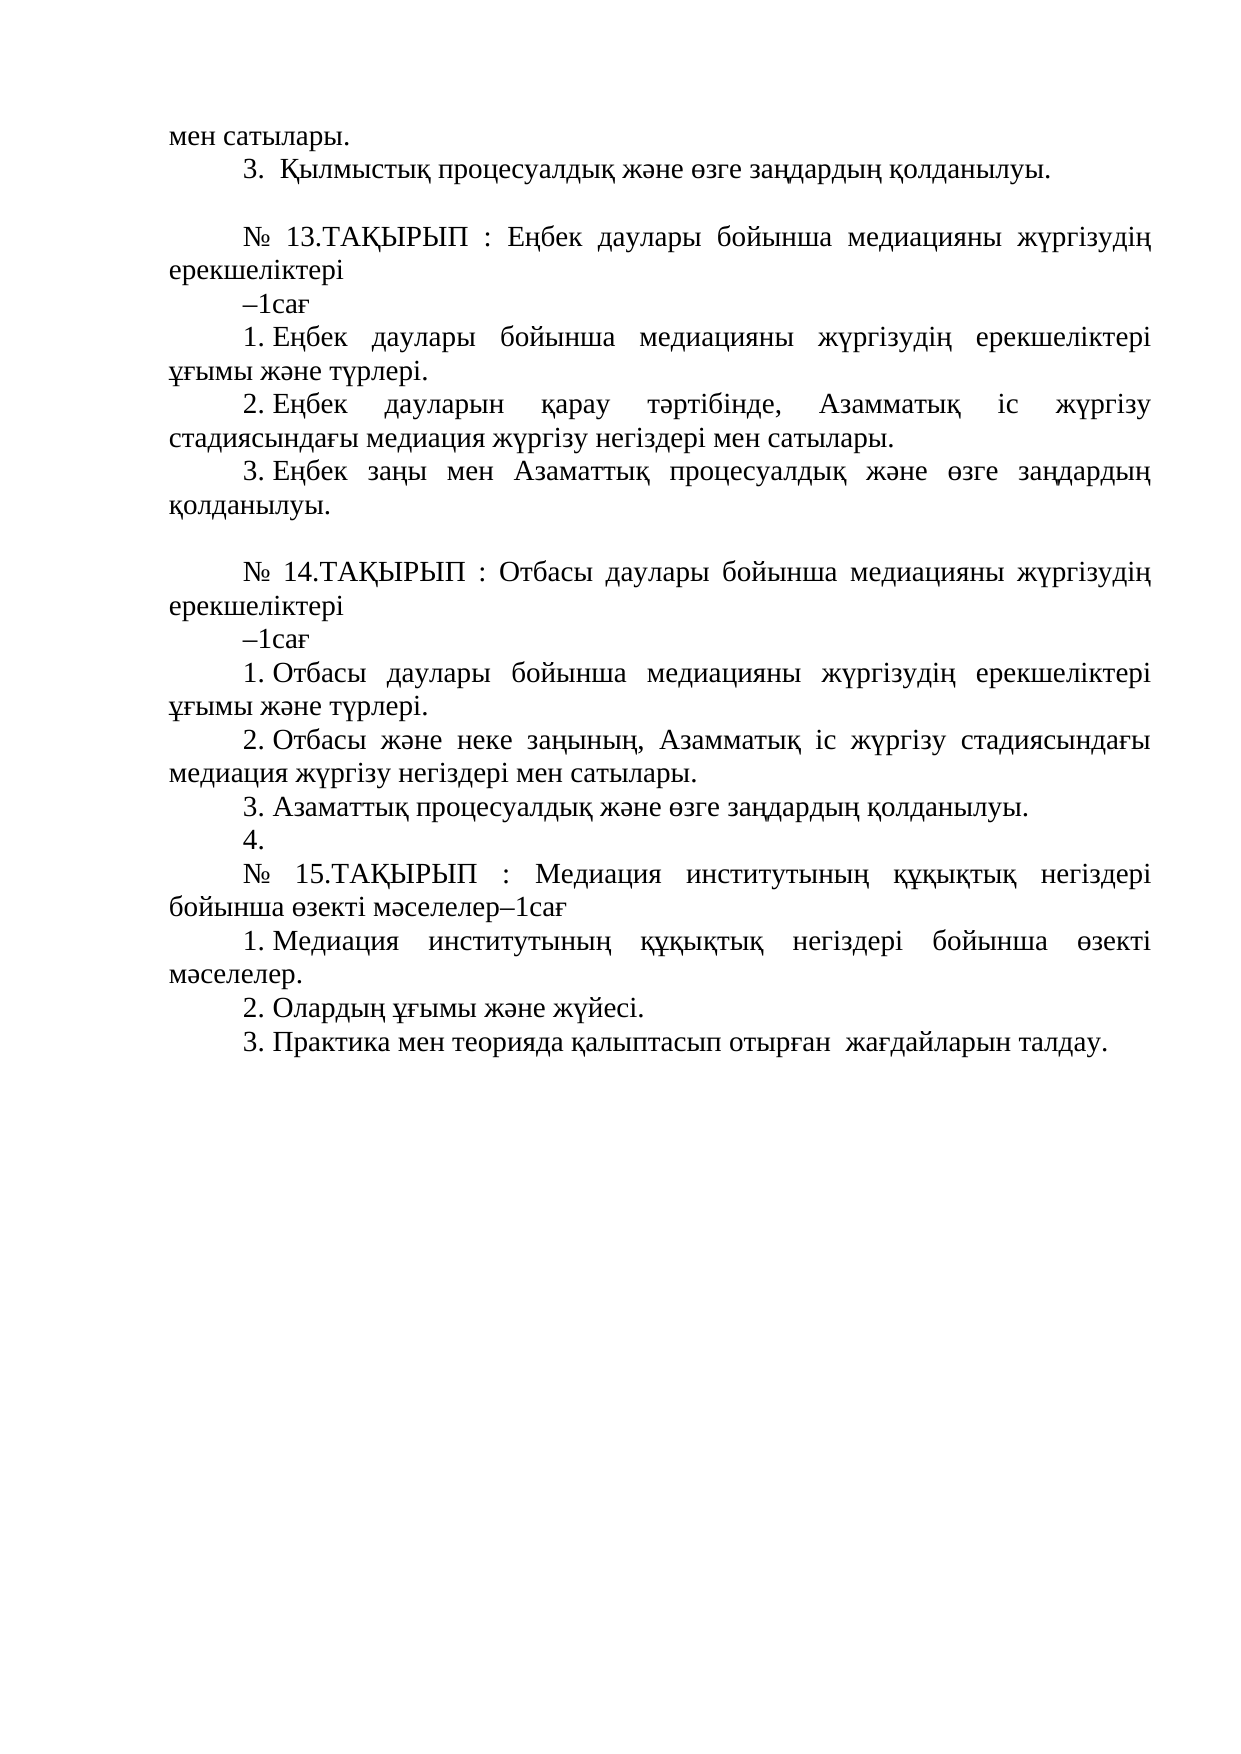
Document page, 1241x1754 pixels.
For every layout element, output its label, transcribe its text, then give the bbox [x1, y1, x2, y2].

list Отбасы және неке заңының, Азамматық іс жүргізу стадиясындағы медиация жүргізу негіздері мен сатылары. [169, 722, 1152, 789]
list Отбасы даулары бойынша медиацияны жүргізудің ерекшеліктері ұғымы және түрлері. [169, 655, 1152, 722]
list Еңбек заңы мен Азаматтық процесуалдық және өзге заңдардың қолданылуы. [169, 453, 1152, 521]
list Еңбек даулары бойынша медиацияны жүргізудің ерекшеліктері ұғымы және түрлері. [169, 319, 1152, 386]
list Қылмыстық процесуалдық және өзге заңдардың қолданылуы. [169, 152, 1152, 185]
text № 13.ТАҚЫРЫП : Еңбек даулары бойынша медиацияны жүргізудің ерекшеліктері [169, 219, 1152, 286]
list Олардың ұғымы және жүйесі. [169, 990, 1152, 1024]
text –1сағ [169, 621, 1152, 655]
list Медиация институтының құқықтық негіздері бойынша өзекті мәселелер. [169, 923, 1152, 990]
list Практика мен теорияда қалыптасып отырған жағдайларын талдау. [169, 1024, 1152, 1057]
text № 15.ТАҚЫРЫП : Медиация институтының құқықтық негіздері бойынша өзекті мәселелер–1сағ [169, 856, 1152, 923]
text –1сағ [169, 286, 1152, 319]
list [169, 118, 1152, 152]
text № 14.ТАҚЫРЫП : Отбасы даулары бойынша медиацияны жүргізудің ерекшеліктері [169, 554, 1152, 621]
list Еңбек дауларын қарау тәртібінде, Азамматық іс жүргізу стадиясындағы медиация жүргізу негіздері мен сатылары. [169, 386, 1152, 453]
list Азаматтық процесуалдық және өзге заңдардың қолданылуы. [169, 789, 1152, 822]
